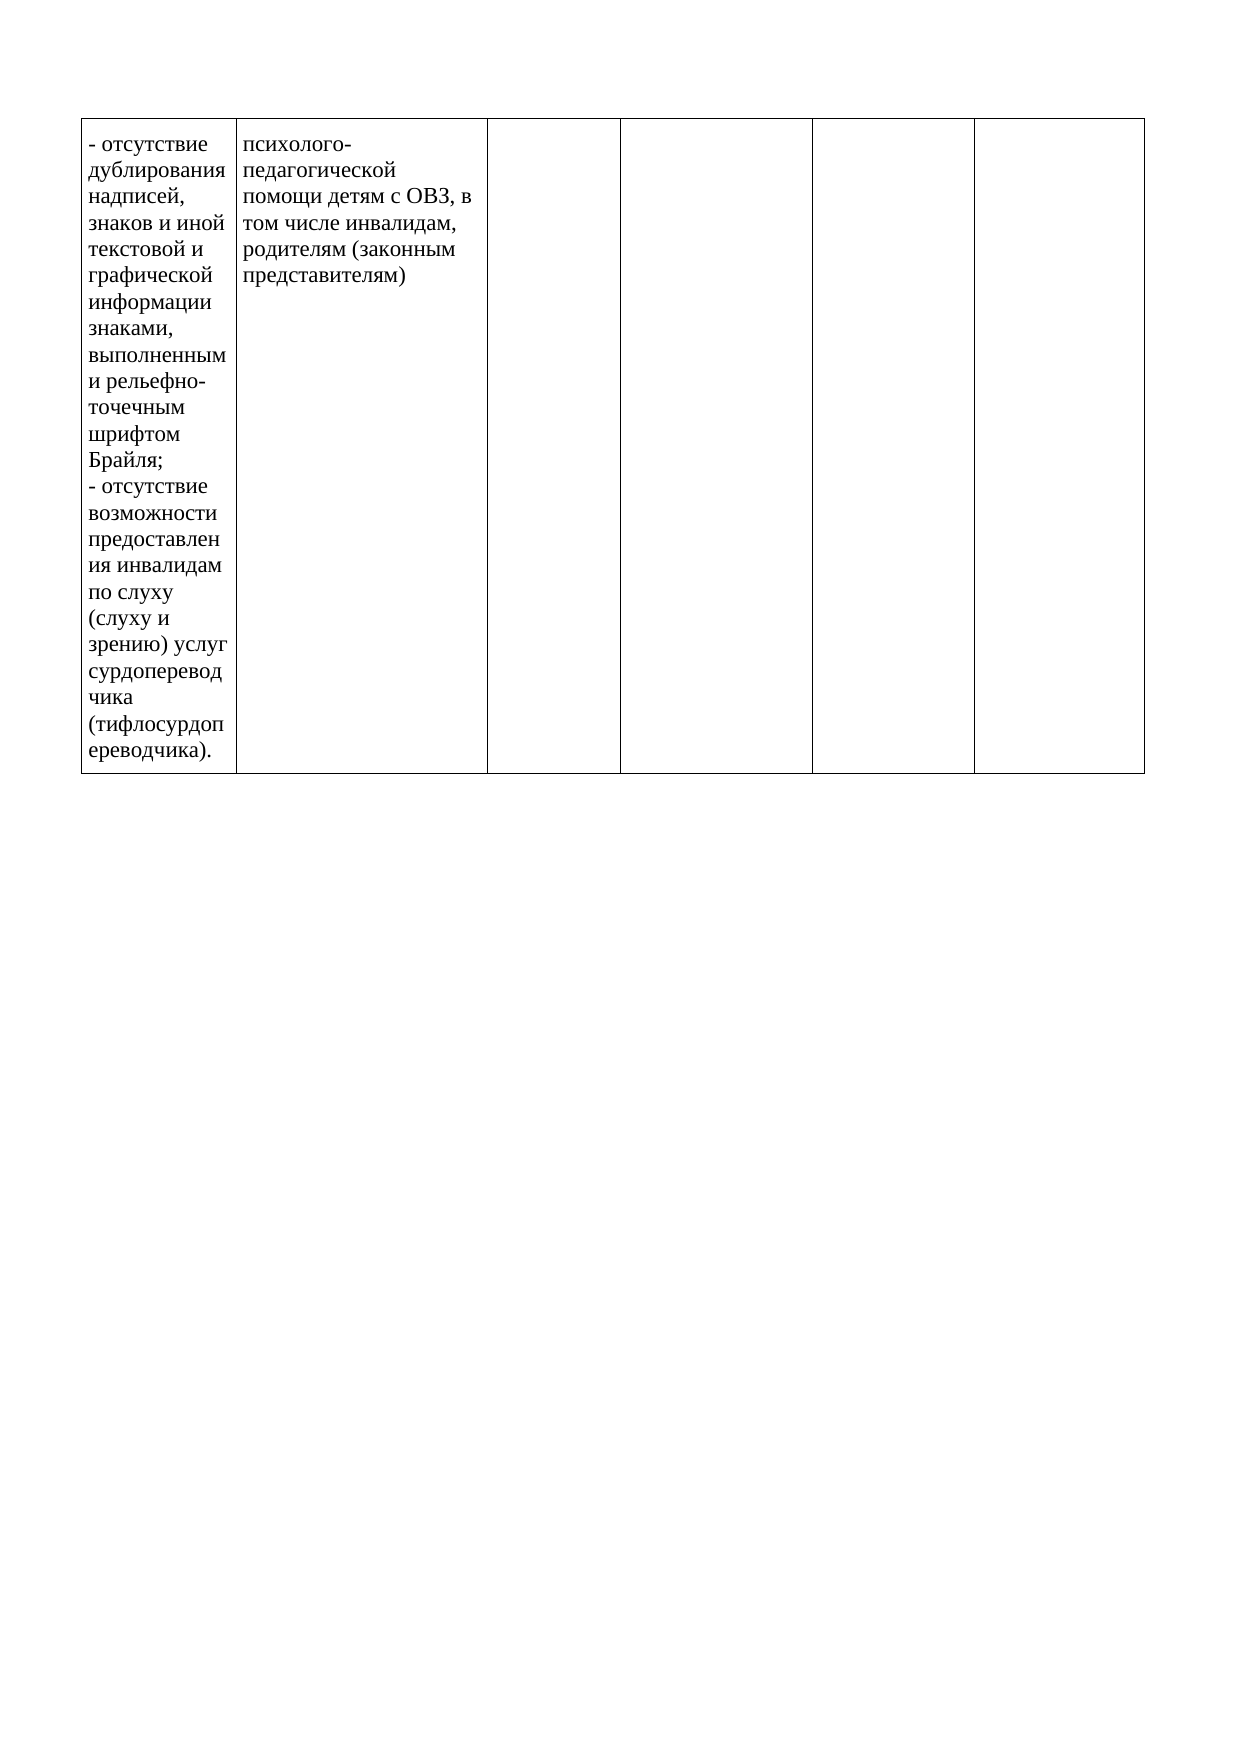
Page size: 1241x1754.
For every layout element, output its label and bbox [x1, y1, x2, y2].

table_cell [621, 119, 812, 773]
table_cell [813, 119, 974, 773]
table_cell [975, 119, 1144, 773]
table_cell [488, 119, 620, 773]
table_cell [82, 119, 236, 773]
table_cell [237, 119, 487, 773]
